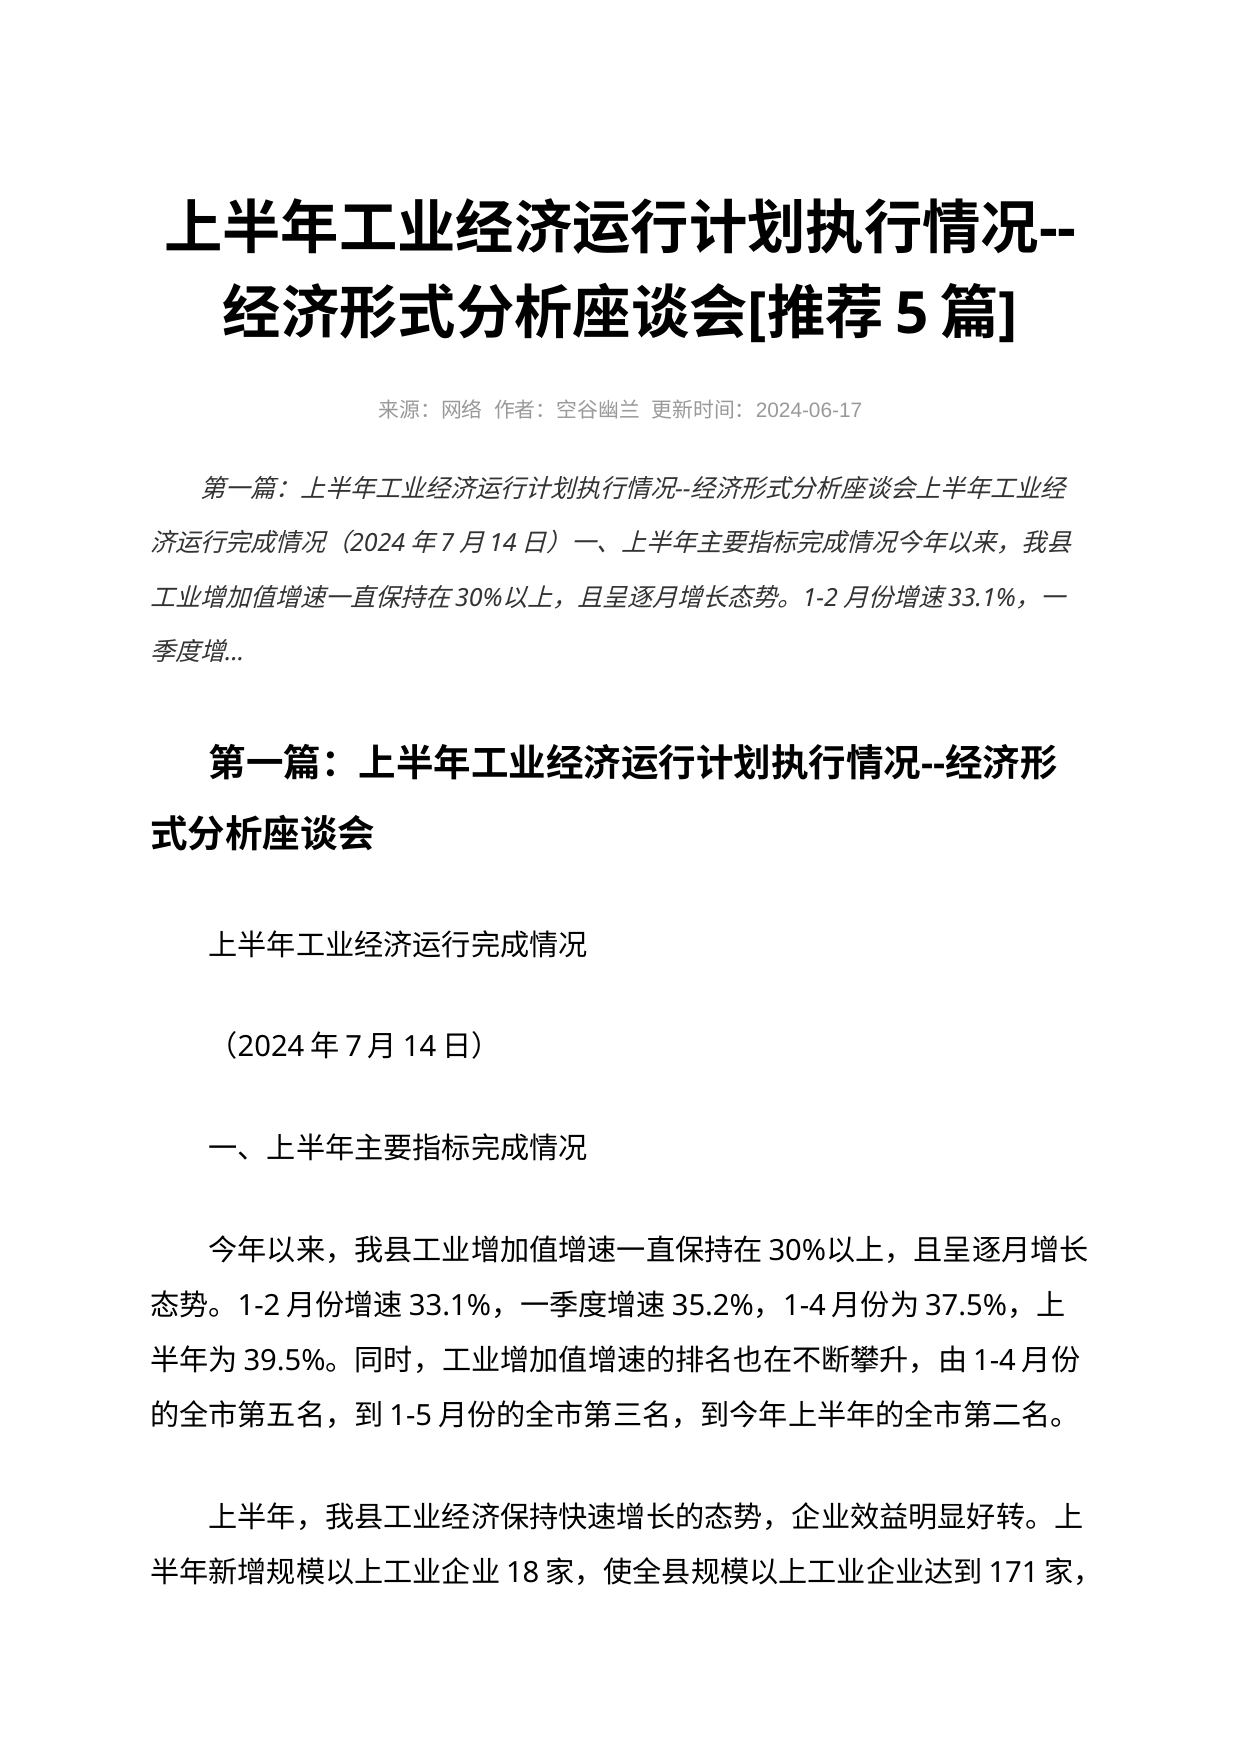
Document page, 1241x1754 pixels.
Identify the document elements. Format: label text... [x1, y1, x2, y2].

text 上半年工业经济运行完成情况 [150, 921, 1090, 963]
text 第一篇：上半年工业经济运行计划执行情况--经济形式分析座谈会 [150, 733, 1090, 858]
text 今年以来，我县工业增加值增速一直保持在30%以上，且呈逐月增长态势。1-2月份增速33.1%，一季度增速35.2%，1-4月份为37.5%，上半年为39.5%。同时，工业增加值增速的排名也在不断攀升，由1-4月份的全市第五名，到1-5月份的全市第三名，到今年上半年的全市第二名。 [150, 1227, 1090, 1434]
text 来源：网络 作者：空谷幽兰 更新时间：2024-06-17 [150, 398, 1090, 422]
subtitle 上半年工业经济运行计划执行情况--经济形式分析座谈会[推荐5篇] [150, 181, 1090, 351]
text （2024年7月14日） [150, 1023, 1090, 1065]
text 第一篇：上半年工业经济运行计划执行情况--经济形式分析座谈会上半年工业经济运行完成情况（2024年7月14日）一、上半年主要指标完成情况今年以来，我县工业增加值增速一直保持在30%以上，且呈逐月增长态势。1-2月份增速33.1%，一季度增... [150, 468, 1090, 668]
text 一、上半年主要指标完成情况 [150, 1125, 1090, 1167]
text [150, 1493, 1090, 1591]
